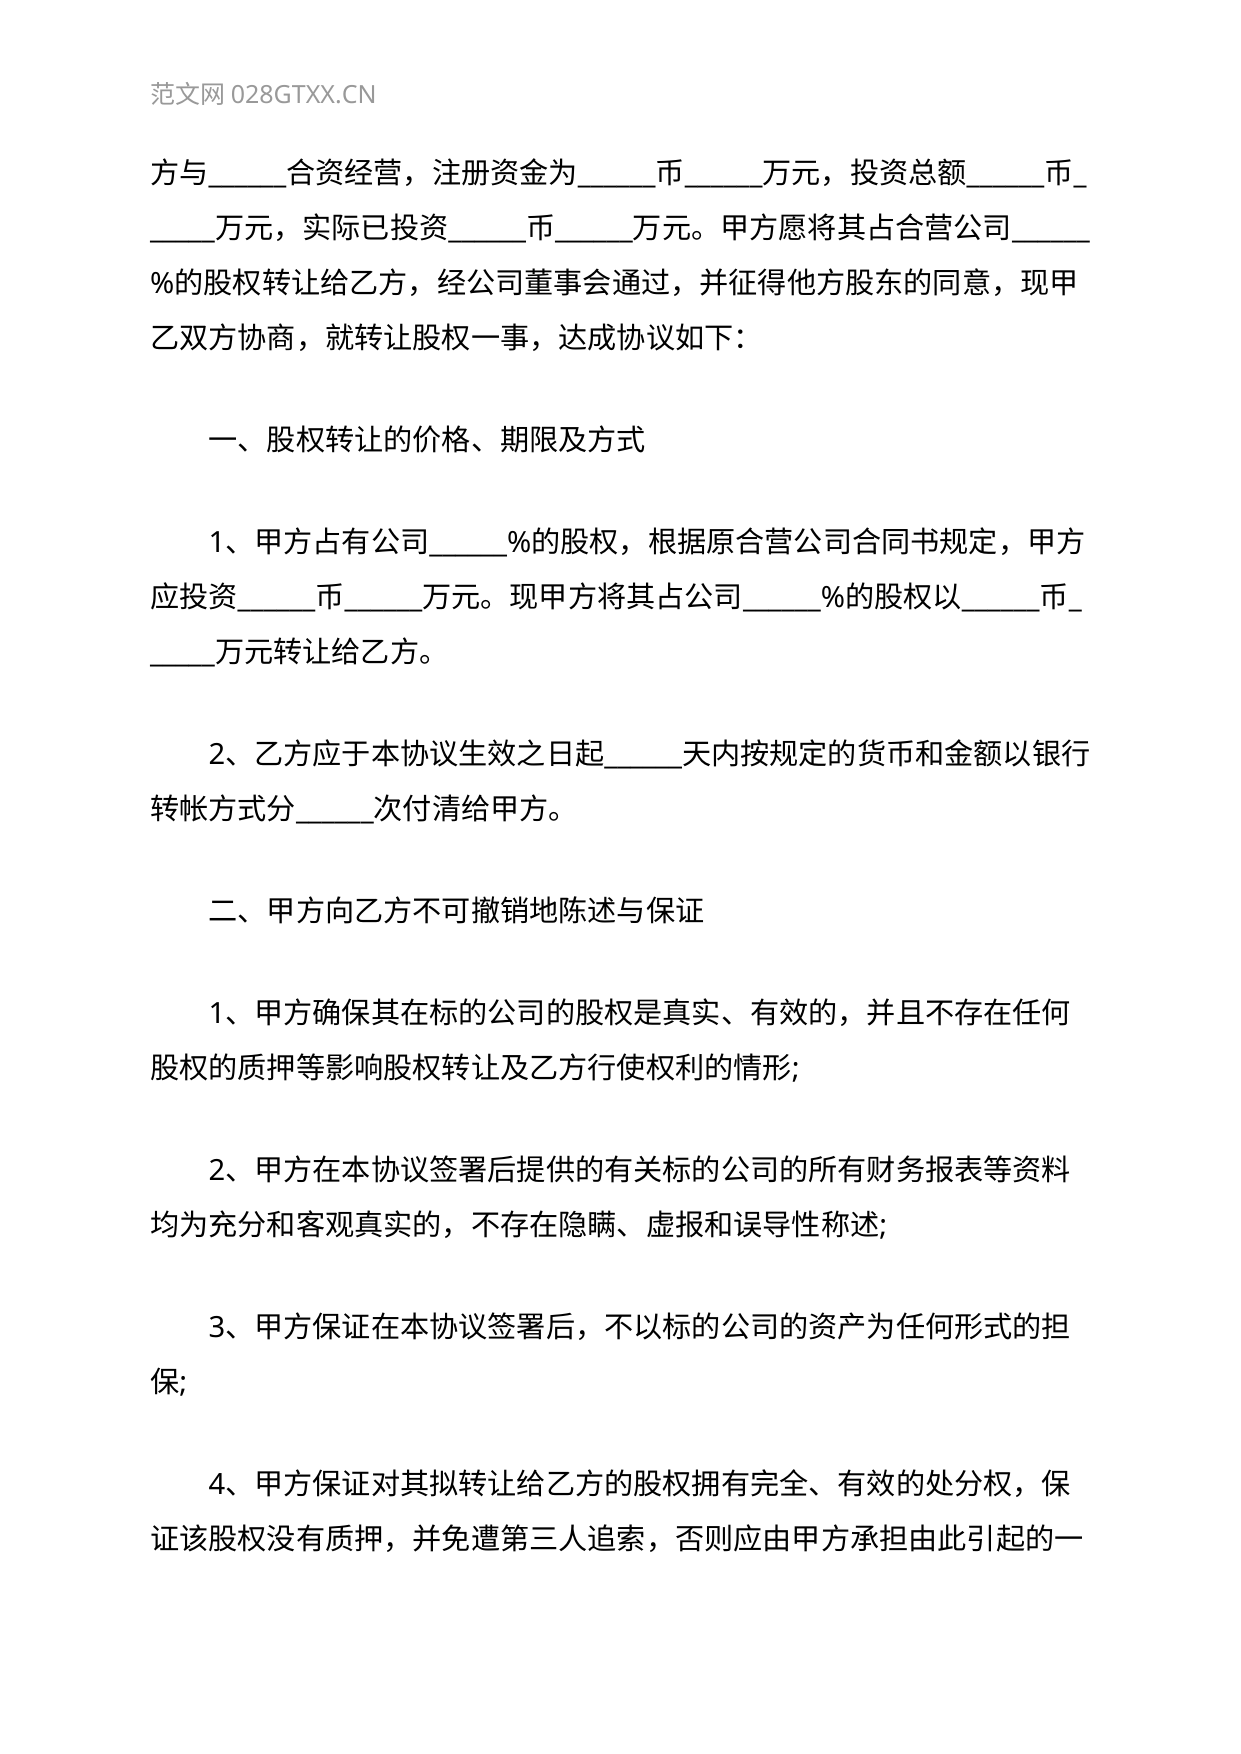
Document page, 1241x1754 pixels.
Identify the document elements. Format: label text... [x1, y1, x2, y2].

text 2、甲方在本协议签署后提供的有关标的公司的所有财务报表等资料均为充分和客观真实的，不存在隐瞒、虚报和误导性称述; [150, 1146, 1090, 1244]
text 一、股权转让的价格、期限及方式 [150, 417, 1090, 459]
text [150, 150, 1090, 357]
text 3、甲方保证在本协议签署后，不以标的公司的资产为任何形式的担保; [150, 1303, 1090, 1401]
text 1、甲方确保其在标的公司的股权是真实、有效的，并且不存在任何股权的质押等影响股权转让及乙方行使权利的情形; [150, 989, 1090, 1087]
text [150, 1460, 1090, 1557]
text 2、乙方应于本协议生效之日起______天内按规定的货币和金额以银行转帐方式分______次付清给甲方。 [150, 731, 1090, 828]
text 1、甲方占有公司______%的股权，根据原合营公司合同书规定，甲方应投资______币______万元。现甲方将其占公司______%的股权以______币______万元转让给乙方。 [150, 518, 1090, 671]
text 二、甲方向乙方不可撤销地陈述与保证 [150, 887, 1090, 930]
